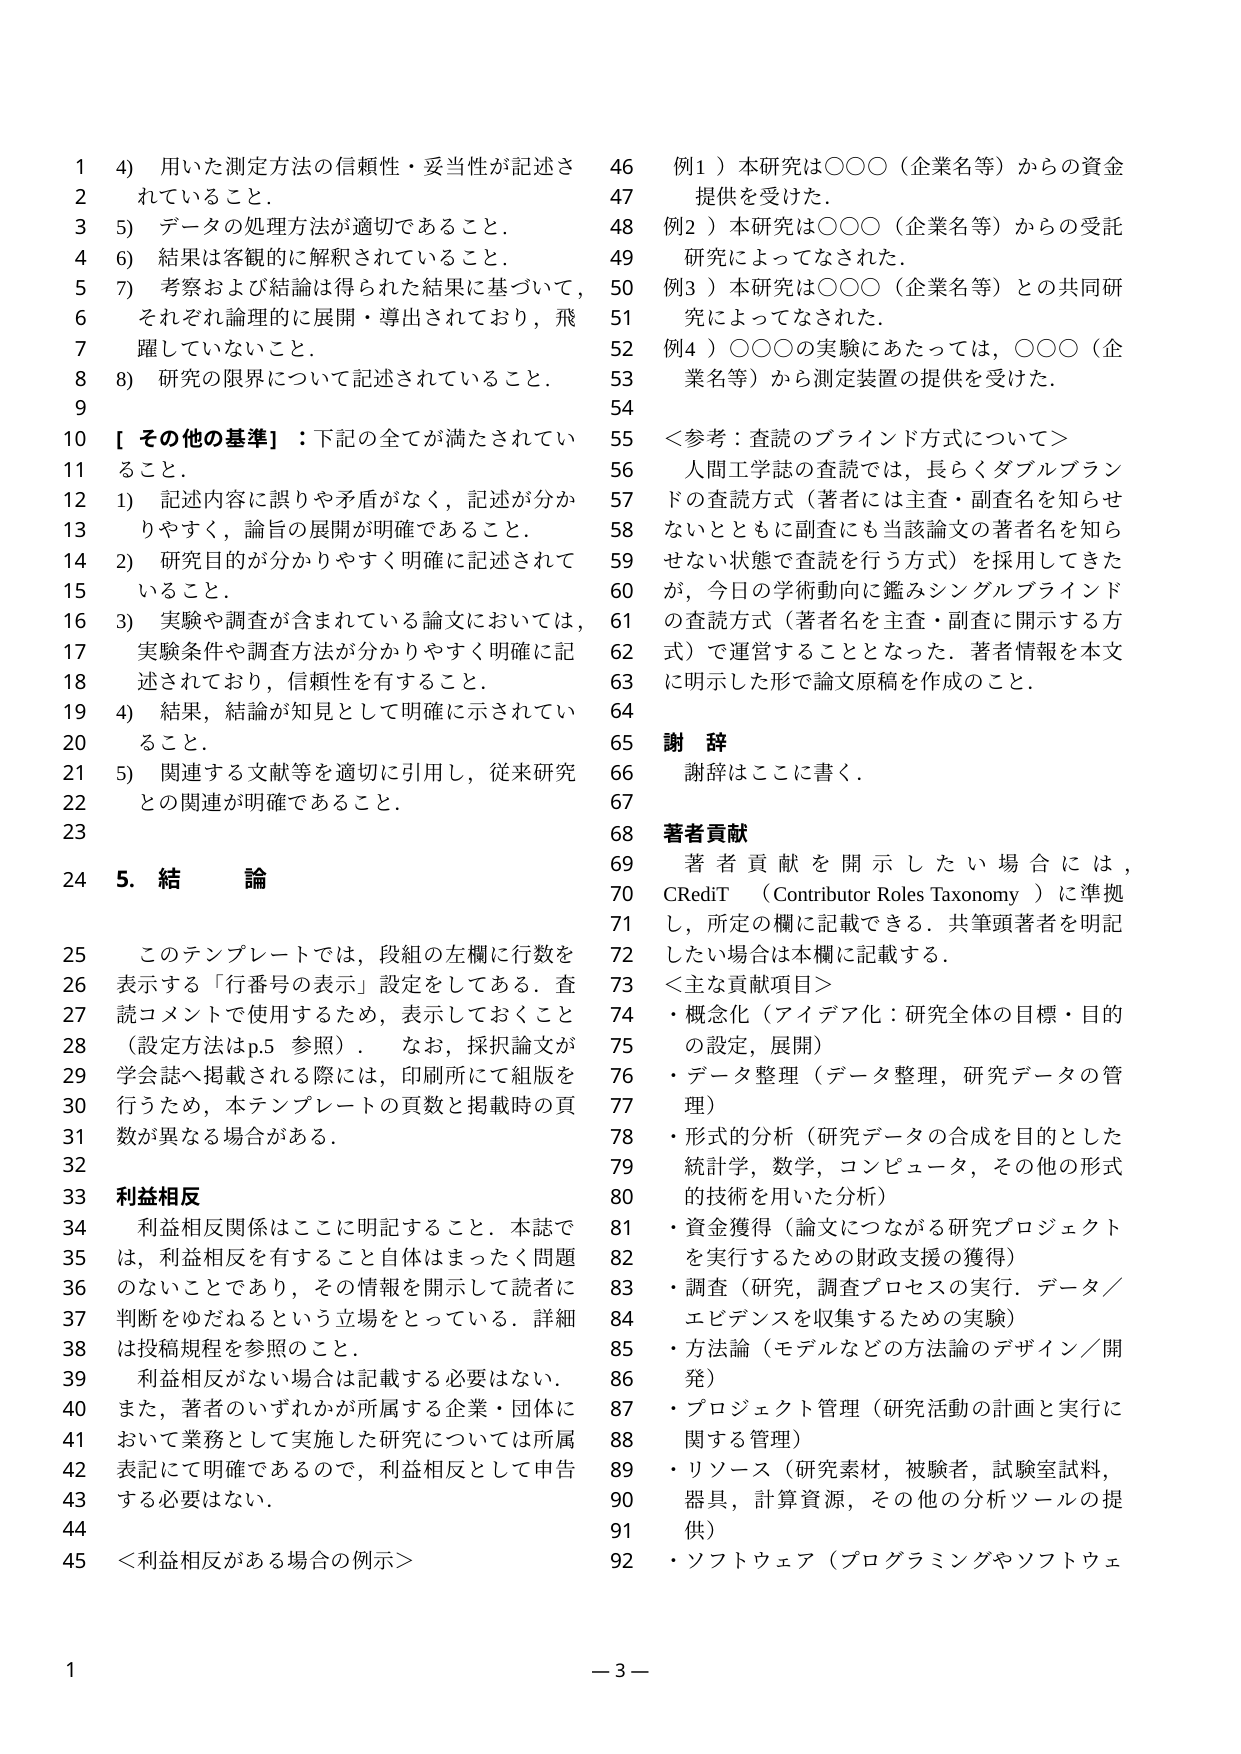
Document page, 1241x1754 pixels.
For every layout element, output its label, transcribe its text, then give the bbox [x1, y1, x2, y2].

text ・概念化（アイデア化：研究全体の目標・目的の設定，展開） [663, 999, 1124, 1059]
text ・調査（研究，調査プロセスの実行．データ／エビデンスを収集するための実験） [663, 1271, 1124, 1332]
text 4) 結果，結論が知見として明確に示されていること． [116, 696, 577, 756]
text 例2）本研究は○○○（企業名等）からの受託研究によってなされた． [663, 211, 1124, 271]
text 6) 結果は客観的に解釈されていること. [116, 241, 577, 271]
text 5. 結 論 [116, 847, 577, 908]
text 5) 関連する文献等を適切に引用し，従来研究との関連が明確であること． [116, 756, 577, 817]
text 例4）○○○の実験にあたっては，○○○（企業名等）から測定装置の提供を受けた． [663, 332, 1124, 392]
text 7) 考察および結論は得られた結果に基づいて，それぞれ論理的に展開・導出されており，飛躍していないこと. [116, 271, 577, 362]
text 著者貢献 [663, 817, 1124, 847]
text ・リソース（研究素材，被験者，試験室試料，器具，計算資源，その他の分析ツールの提供） [663, 1453, 1124, 1544]
text 8) 研究の限界について記述されていること. [116, 362, 577, 392]
text ・資金獲得（論文につながる研究プロジェクトを実行するための財政支援の獲得） [663, 1211, 1124, 1271]
text 利益相反がない場合は記載する必要はない．また，著者のいずれかが所属する企業・団体において業務として実施した研究については所属表記にて明確であるので，利益相反として申告する必要はない． [116, 1362, 577, 1514]
text ・ソフトウェア（プログラミングやソフトウェアの開発，コンピュータプログラムの 設計など） [663, 1544, 1124, 1574]
text [その他の基準]：下記の全てが満たされていること． [116, 423, 577, 483]
text 例1）本研究は○○○（企業名等）からの資金提供を受けた． [663, 150, 1124, 211]
text ・プロジェクト管理（研究活動の計画と実行に関する管理） [663, 1393, 1124, 1453]
text ＜主な貢献項目＞ [663, 968, 1124, 999]
text 利益相反 [116, 1181, 577, 1211]
text ＜参考：査読のブラインド方式について＞ [663, 423, 1124, 453]
text 著者貢献を開示したい場合には，CRediT（Contributor Roles Taxonomy）に準拠し，所定の欄に記載できる．共筆頭著者を明記したい場合は本欄に記載する． [663, 847, 1124, 968]
text 人間工学誌の査読では，長らくダブルブランドの査読方式（著者には主査・副査名を知らせないとともに副査にも当該論文の著者名を知らせない状態で査読を行う方式）を採用してきたが，今日の学術動向に鑑みシングルブラインドの査読方式（著者名を主査・副査に開示する方式）で運営することとなった．著者情報を本文に明示した形で論文原稿を作成のこと． [663, 453, 1124, 696]
text 利益相反関係はここに明記すること．本誌では，利益相反を有すること自体はまったく問題のないことであり，その情報を開示して読者に判断をゆだねるという立場をとっている．詳細は投稿規程を参照のこと． [116, 1211, 577, 1362]
text ＜利益相反がある場合の例示＞ [116, 1544, 577, 1574]
text 例3）本研究は○○○（企業名等）との共同研究によってなされた． [663, 271, 1124, 332]
text 3) 実験や調査が含まれている論文においては，実験条件や調査方法が分かりやすく明確に記述されており，信頼性を有すること． [116, 604, 577, 696]
text このテンプレートでは，段組の左欄に行数を表示する「行番号の表示」設定をしてある．査読コメントで使用するため，表示しておくこと（設定方法はp.5参照）． なお，採択論文が学会誌へ掲載される際には，印刷所にて組版を行うため，本テンプレートの頁数と掲載時の頁数が異なる場合がある． [116, 938, 577, 1150]
text 謝辞はここに書く． [663, 756, 1124, 786]
text ・形式的分析（研究データの合成を目的とした統計学，数学，コンピュータ，その他の形式的技術を用いた分析） [663, 1120, 1124, 1211]
text 2) 研究目的が分かりやすく明確に記述されていること． [116, 544, 577, 604]
text ・方法論（モデルなどの方法論のデザイン／開発） [663, 1332, 1124, 1393]
text 5) データの処理方法が適切であること. [116, 211, 577, 241]
text ・データ整理（データ整理，研究データの管理） [663, 1059, 1124, 1120]
text 謝 辞 [663, 726, 1124, 756]
text 1) 記述内容に誤りや矛盾がなく，記述が分かりやすく，論旨の展開が明確であること． [116, 483, 577, 544]
text 4) 用いた測定方法の信頼性・妥当性が記述されていること. [116, 150, 577, 211]
